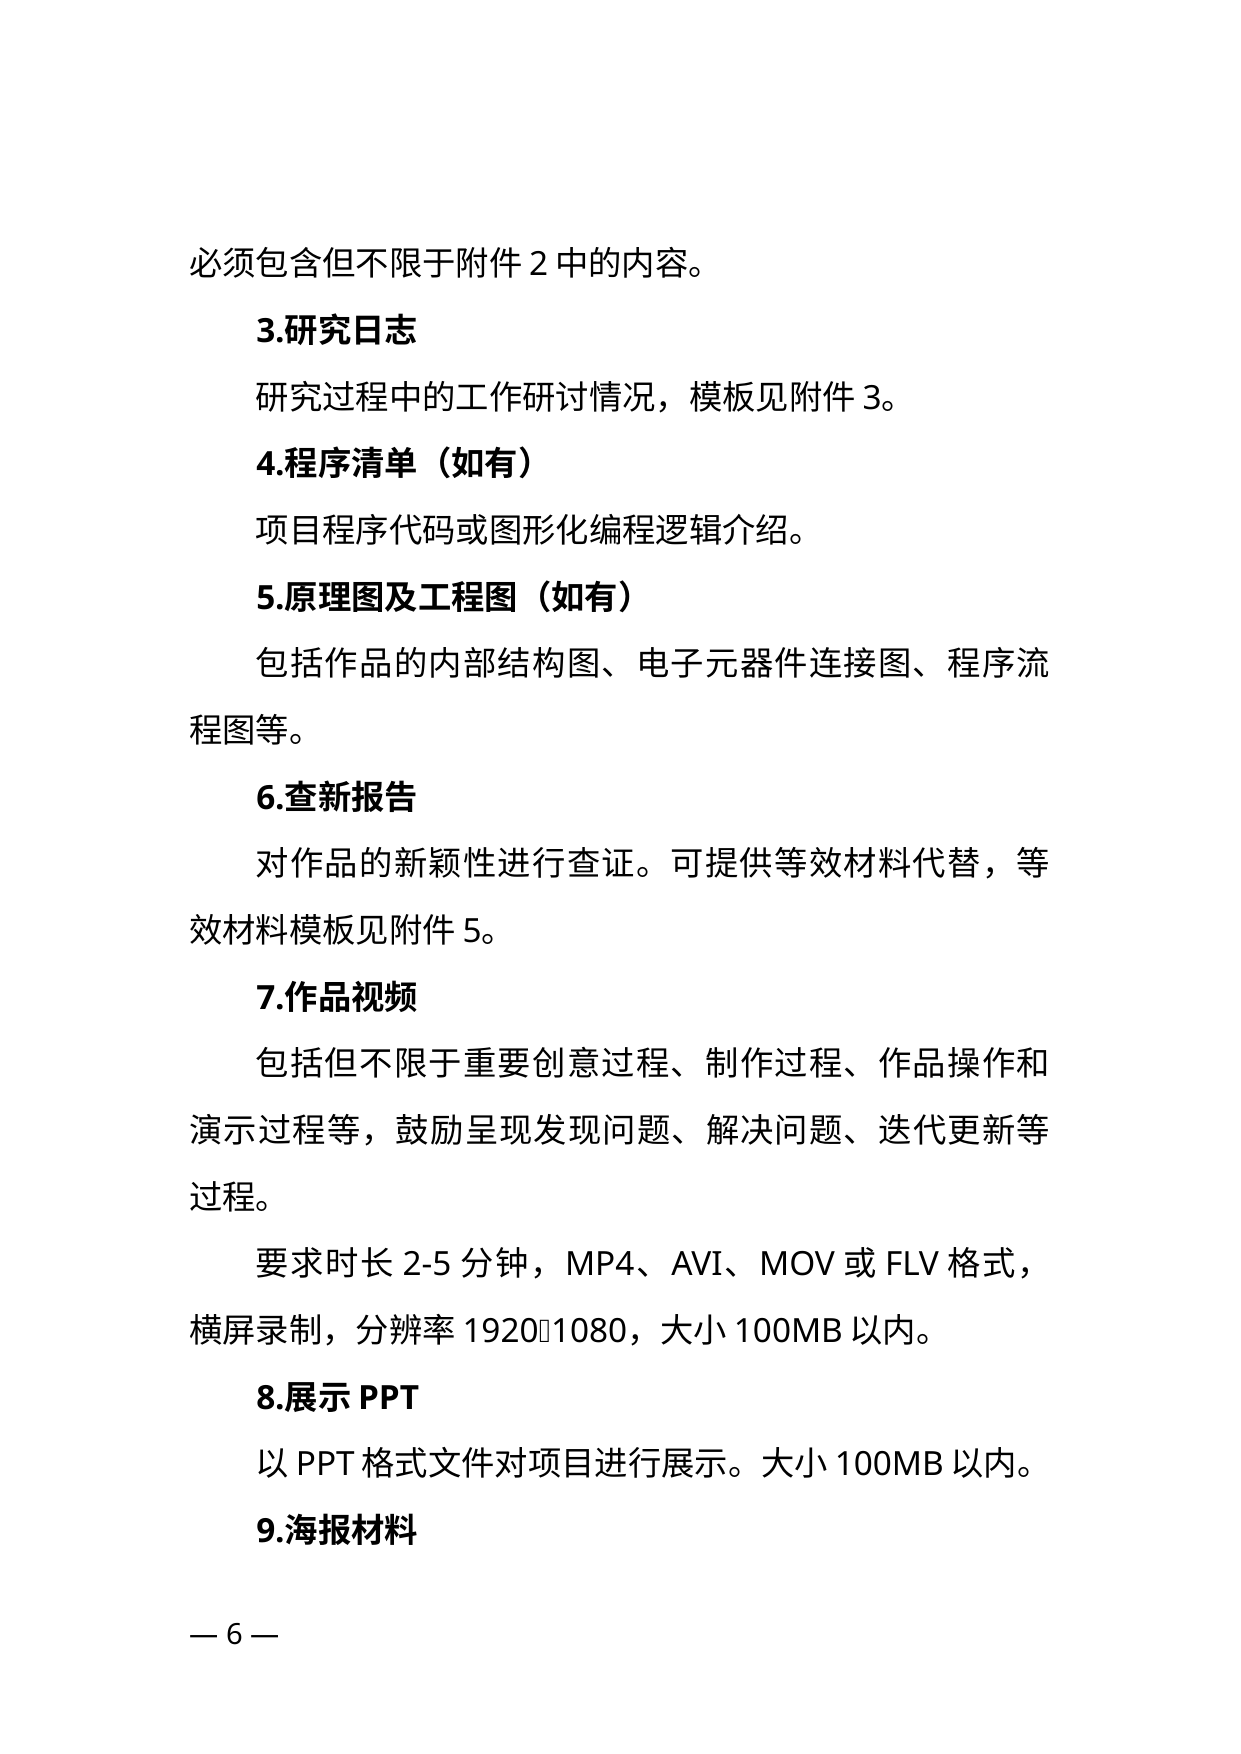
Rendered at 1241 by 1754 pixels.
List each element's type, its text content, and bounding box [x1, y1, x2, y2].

text 包括作品的内部结构图、电子元器件连接图、程序流程图等。 [189, 628, 1051, 761]
text 项目程序代码或图形化编程逻辑介绍。 [189, 495, 1051, 561]
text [189, 228, 1051, 295]
text 4.程序清单（如有） [189, 428, 1051, 495]
text 以PPT格式文件对项目进行展示。大小100MB以内。 [189, 1428, 1051, 1495]
text 6.查新报告 [189, 761, 1051, 828]
text 要求时长2-5分钟，MP4、AVI、MOV或FLV格式，横屏录制，分辨率19201080，大小100MB以内。 [189, 1228, 1051, 1361]
text 3.研究日志 [189, 295, 1051, 361]
text 5.原理图及工程图（如有） [189, 561, 1051, 628]
text 包括但不限于重要创意过程、制作过程、作品操作和演示过程等，鼓励呈现发现问题、解决问题、迭代更新等过程。 [189, 1028, 1051, 1228]
text 研究过程中的工作研讨情况，模板见附件3。 [189, 361, 1051, 428]
text 7.作品视频 [189, 961, 1051, 1028]
text 8.展示PPT [189, 1361, 1051, 1428]
text 对作品的新颖性进行查证。可提供等效材料代替，等效材料模板见附件5。 [189, 828, 1051, 961]
text 9.海报材料 [189, 1495, 1051, 1561]
